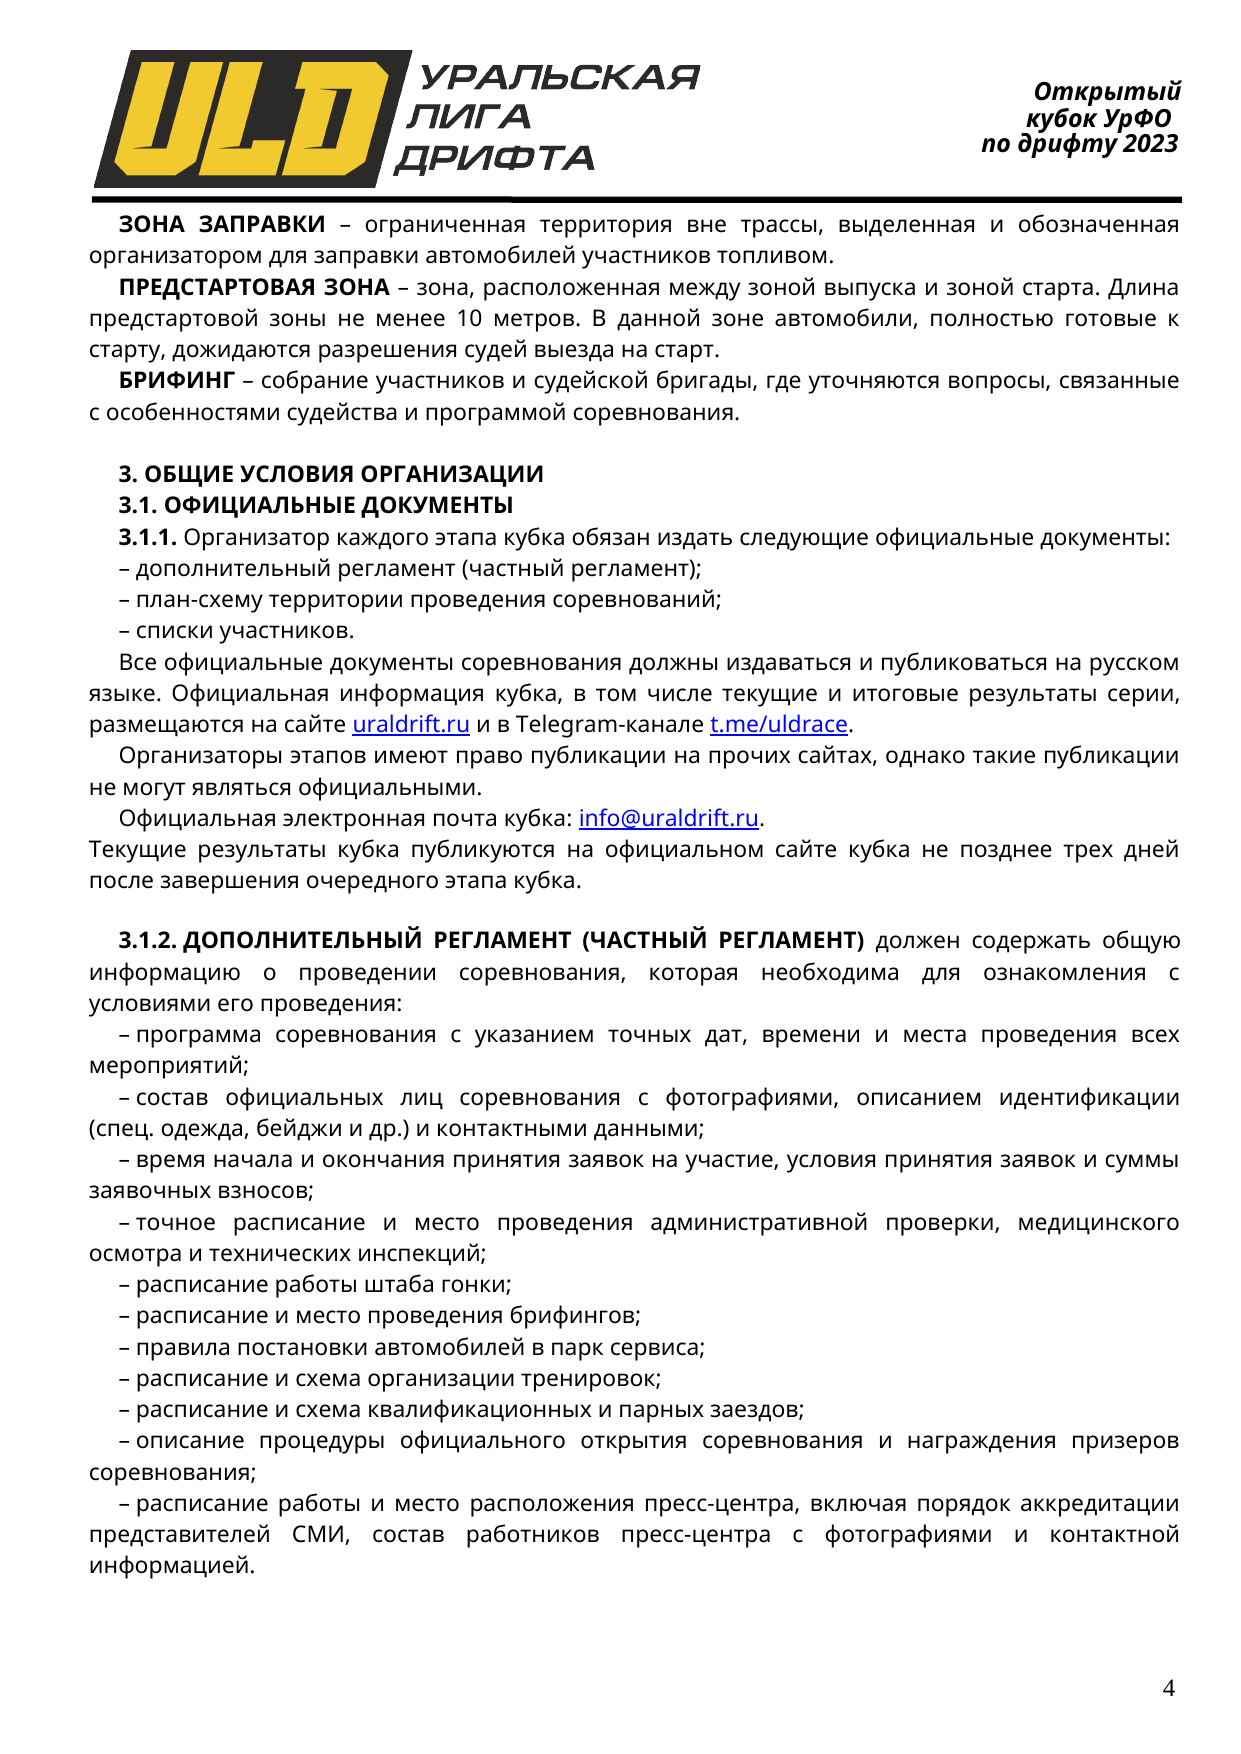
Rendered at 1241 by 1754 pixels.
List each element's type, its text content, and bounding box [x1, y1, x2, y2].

text Все официальные документы соревнования должны издаваться и публиковаться на русском языке. Официальная информация кубка, в том числе текущие и итоговые результаты серии, размещаются на сайте uraldrift.ru и в Telegram-канале t.me/uldrace. [89, 645, 1181, 739]
text – списки участников. [89, 614, 1181, 645]
text – программа соревнования с указанием точных дат, времени и места проведения всех мероприятий; [89, 1018, 1181, 1080]
text – время начала и окончания принятия заявок на участие, условия принятия заявок и суммы заявочных взносов; [89, 1143, 1181, 1205]
text 3.1.1. Организатор каждого этапа кубка обязан издать следующие официальные документы: [89, 520, 1181, 552]
text – расписание и место проведения брифингов; [89, 1299, 1181, 1330]
picture [93, 50, 701, 188]
text – дополнительный регламент (частный регламент); [89, 552, 1181, 583]
text Официальная электронная почта кубка: info@uraldrift.ru. [89, 802, 1181, 833]
text – расписание работы и место расположения пресс-центра, включая порядок аккредитации представителей СМИ, состав работников пресс-центра с фотографиями и контактной информацией. [89, 1487, 1181, 1580]
text Текущие результаты кубка публикуются на официальном сайте кубка не позднее трех дней после завершения очередного этапа кубка. [89, 833, 1181, 895]
text – расписание и схема организации тренировок; [89, 1362, 1181, 1393]
text БРИФИНГ – собрание участников и судейской бригады, где уточняются вопросы, связанные с особенностями судейства и программой соревнования. [89, 364, 1181, 427]
text – правила постановки автомобилей в парк сервиса; [89, 1330, 1181, 1362]
text – состав официальных лиц соревнования с фотографиями, описанием идентификации (спец. одежда, бейджи и др.) и контактными данными; [89, 1080, 1181, 1143]
text ЗОНА ЗАПРАВКИ – ограниченная территория вне трассы, выделенная и обозначенная организатором для заправки автомобилей участников топливом. [89, 208, 1181, 270]
text 3. ОБЩИЕ УСЛОВИЯ ОРГАНИЗАЦИИ [89, 458, 1181, 489]
text – описание процедуры официального открытия соревнования и награждения призеров соревнования; [89, 1424, 1181, 1487]
text – расписание работы штаба гонки; [89, 1268, 1181, 1299]
text – план-схему территории проведения соревнований; [89, 583, 1181, 614]
text 3.1. ОФИЦИАЛЬНЫЕ ДОКУМЕНТЫ [89, 489, 1181, 520]
text 3.1.2. ДОПОЛНИТЕЛЬНЫЙ РЕГЛАМЕНТ (ЧАСТНЫЙ РЕГЛАМЕНТ) должен содержать общую информацию о проведении соревнования, которая необходима для ознакомления с условиями его проведения: [89, 924, 1181, 1018]
text – точное расписание и место проведения административной проверки, медицинского осмотра и технических инспекций; [89, 1205, 1181, 1268]
text ПРЕДСТАРТОВАЯ ЗОНА – зона, расположенная между зоной выпуска и зоной старта. Длина предстартовой зоны не менее . В данной зоне автомобили, полностью готовые к старту, дожидаются разрешения судей выезда на старт. [89, 270, 1181, 364]
text – расписание и схема квалификационных и парных заездов; [89, 1393, 1181, 1424]
text Организаторы этапов имеют право публикации на прочих сайтах, однако такие публикации не могут являться официальными. [89, 739, 1181, 802]
